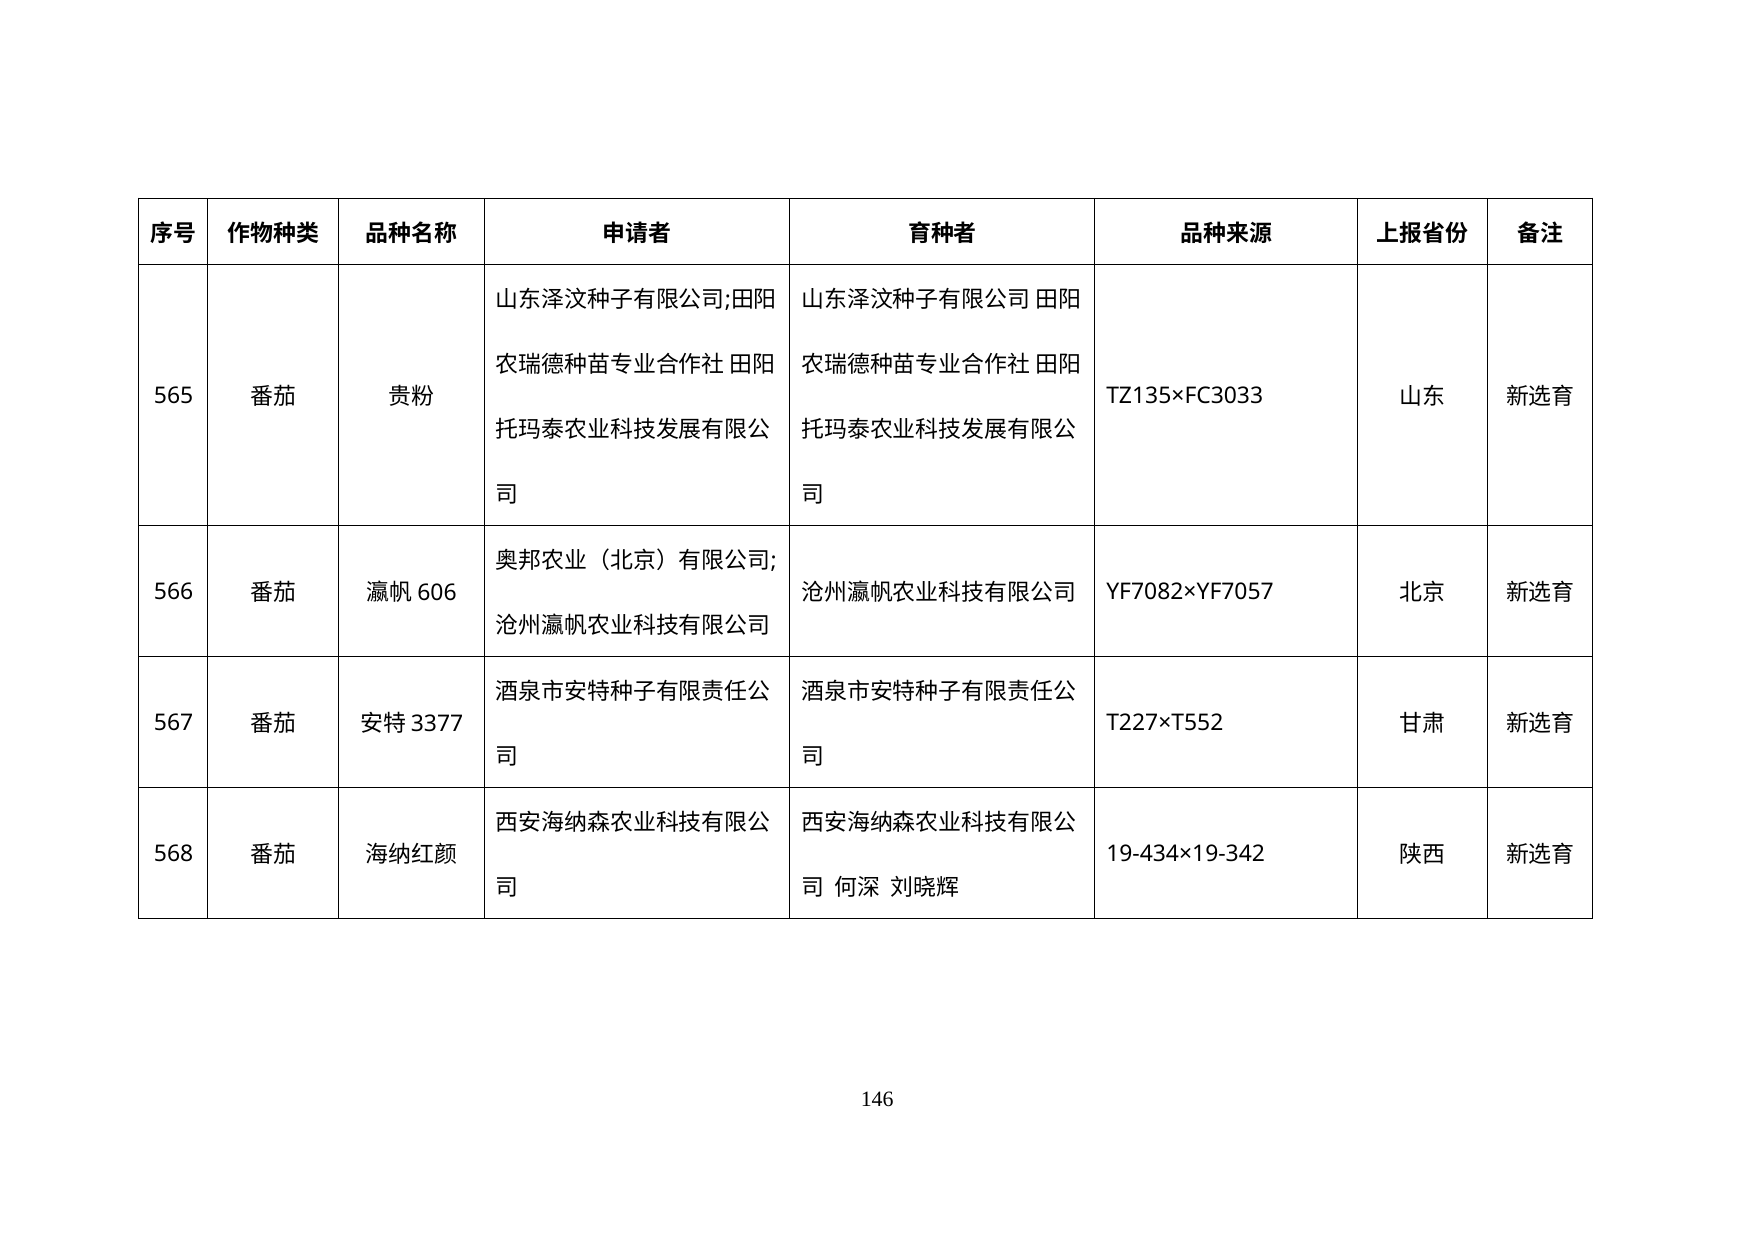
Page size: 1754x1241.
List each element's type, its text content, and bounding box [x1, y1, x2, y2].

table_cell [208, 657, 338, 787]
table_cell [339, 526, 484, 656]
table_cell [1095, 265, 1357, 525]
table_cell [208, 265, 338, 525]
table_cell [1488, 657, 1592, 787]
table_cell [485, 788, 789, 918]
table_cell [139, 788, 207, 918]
table_header 品种名称 [339, 199, 484, 264]
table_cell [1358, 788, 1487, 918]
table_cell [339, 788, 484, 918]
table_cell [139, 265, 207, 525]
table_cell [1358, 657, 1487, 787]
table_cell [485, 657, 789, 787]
table_header 育种者 [790, 199, 1094, 264]
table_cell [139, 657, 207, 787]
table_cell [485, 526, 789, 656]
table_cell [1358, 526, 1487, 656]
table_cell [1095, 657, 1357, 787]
table_header 作物种类 [208, 199, 338, 264]
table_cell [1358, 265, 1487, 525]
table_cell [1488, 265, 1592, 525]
table_header 品种来源 [1095, 199, 1357, 264]
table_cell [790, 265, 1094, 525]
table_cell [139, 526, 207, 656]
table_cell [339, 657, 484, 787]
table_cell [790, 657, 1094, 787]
table_header 申请者 [485, 199, 789, 264]
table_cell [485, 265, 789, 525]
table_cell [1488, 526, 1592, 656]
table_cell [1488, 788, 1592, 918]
table_header 备注 [1488, 199, 1592, 264]
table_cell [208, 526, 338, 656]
table_header 上报省份 [1358, 199, 1487, 264]
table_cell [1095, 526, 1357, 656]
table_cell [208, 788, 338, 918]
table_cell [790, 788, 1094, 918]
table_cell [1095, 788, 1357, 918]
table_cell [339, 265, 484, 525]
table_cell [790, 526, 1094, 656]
table_header 序号 [139, 199, 207, 264]
